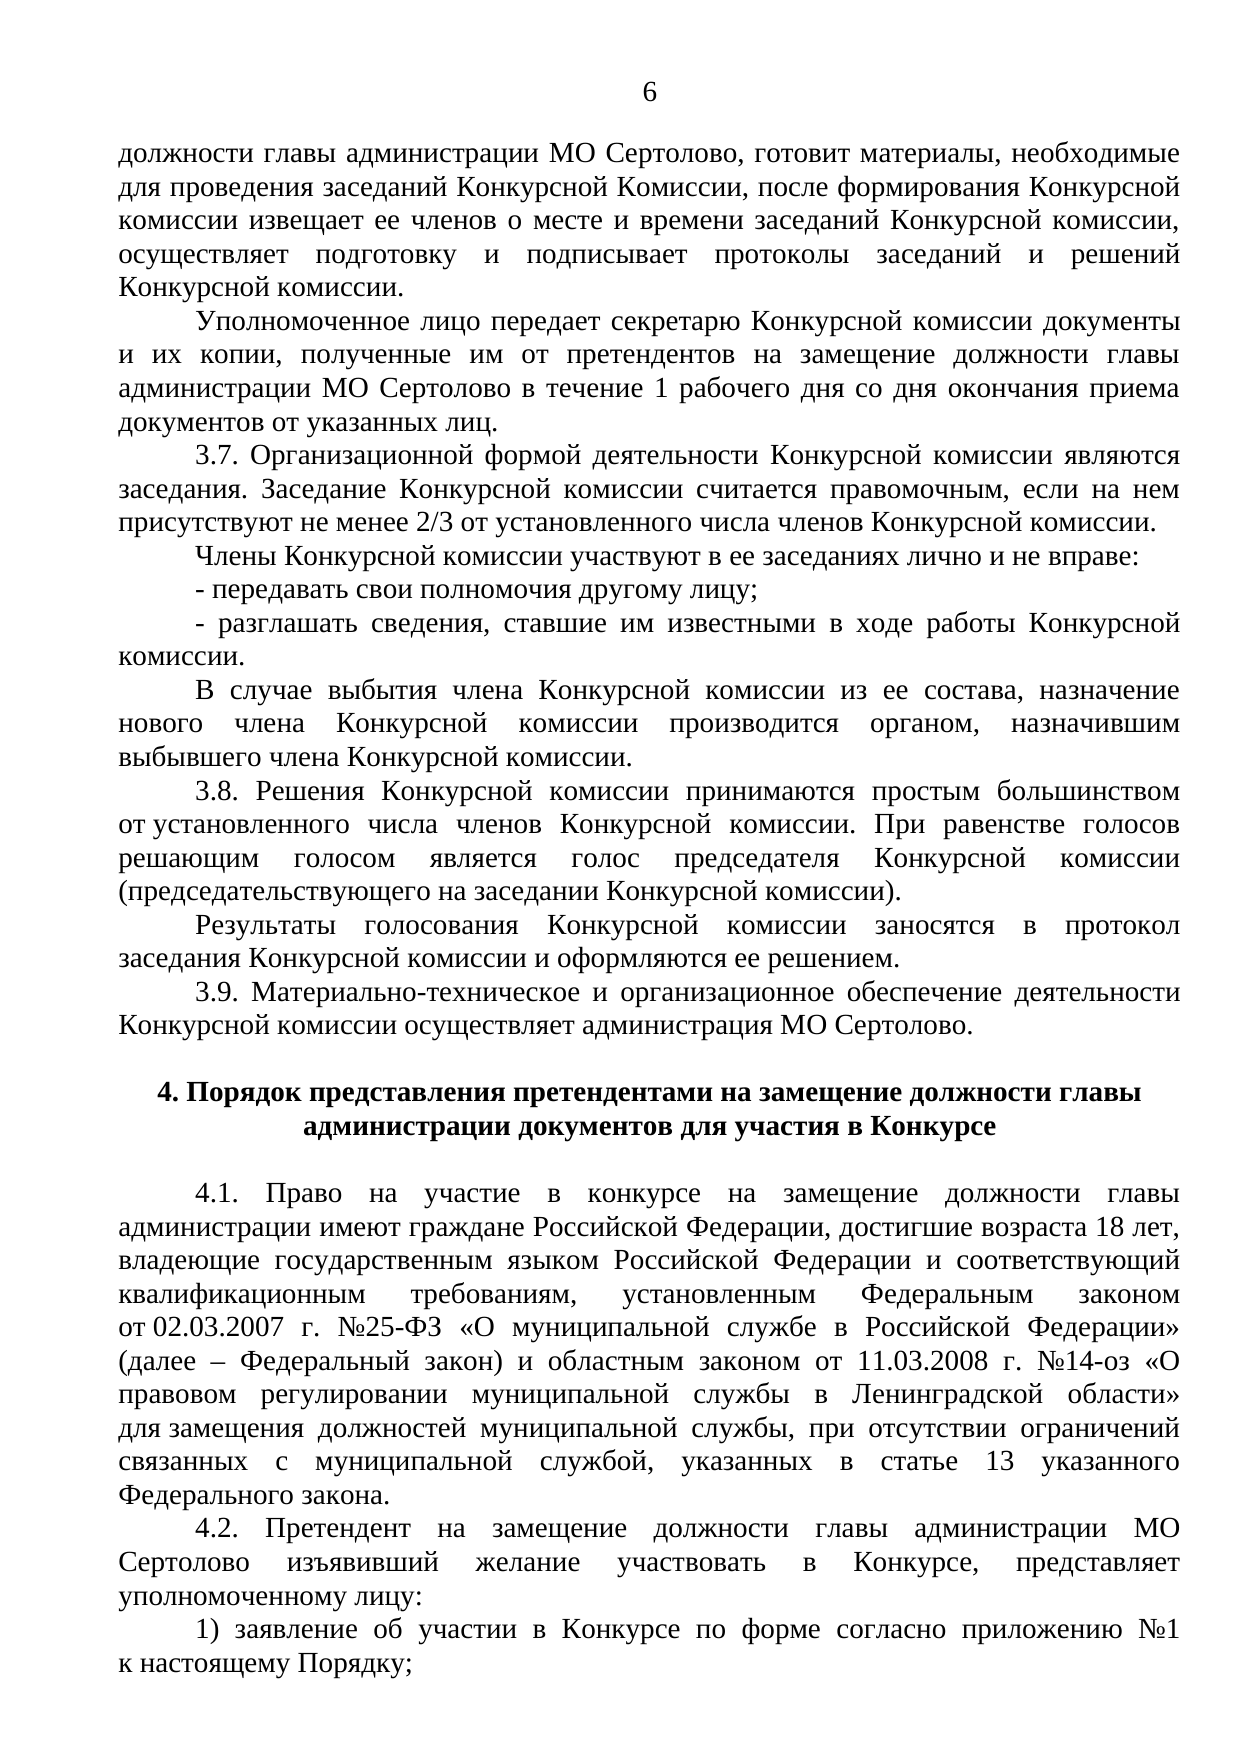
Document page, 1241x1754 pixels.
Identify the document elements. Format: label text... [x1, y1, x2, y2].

text Члены Конкурсной комиссии участвуют в ее заседаниях лично и не вправе: [118, 538, 1181, 571]
text 3.9. Материально-техническое и организационное обеспечение деятельности Конкурсной комиссии осуществляет администрация МО Сертолово. [118, 974, 1181, 1041]
text Уполномоченное лицо передает секретарю Конкурсной комиссии документы и их копии, полученные им от претендентов на замещение должности главы администрации МО Сертолово в течение 1 рабочего дня со дня окончания приема документов от указанных лиц. [118, 303, 1181, 437]
text 3.8. Решения Конкурсной комиссии принимаются простым большинством от установленного числа членов Конкурсной комиссии. При равенстве голосов решающим голосом является голос председателя Конкурсной комиссии (председательствующего на заседании Конкурсной комиссии). [118, 773, 1181, 907]
text - передавать свои полномочия другому лицу; [118, 571, 1181, 605]
text В случае выбытия члена Конкурсной комиссии из ее состава, назначение нового члена Конкурсной комиссии производится органом, назначившим выбывшего члена Конкурсной комиссии. [118, 672, 1181, 773]
text - разглашать сведения, ставшие им известными в ходе работы Конкурсной комиссии. [118, 605, 1181, 672]
text 4.1. Право на участие в конкурсе на замещение должности главы администрации имеют граждане Российской Федерации, достигшие возраста 18 лет, владеющие государственным языком Российской Федерации и соответствующий квалификационным требованиям, установленным Федеральным законом от 02.03.2007 г. №25-ФЗ «О муниципальной службе в Российской Федерации» (далее – Федеральный закон) и областным законом от 11.03.2008 г. №14-оз «О правовом регулировании муниципальной службы в Ленинградской области» для замещения должностей муниципальной службы, при отсутствии ограничений связанных с муниципальной службой, указанных в статье 13 указанного Федерального закона. [118, 1175, 1181, 1511]
text 3.7. Организационной формой деятельности Конкурсной комиссии являются заседания. Заседание Конкурсной комиссии считается правомочным, если на нем присутствуют не менее 2/3 от установленного числа членов Конкурсной комиссии. [118, 437, 1181, 538]
text 1) заявление об участии в Конкурсе по форме согласно приложению №1 к настоящему Порядку; [118, 1611, 1181, 1678]
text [118, 135, 1181, 303]
text Результаты голосования Конкурсной комиссии заносятся в протокол заседания Конкурсной комиссии и оформляются ее решением. [118, 907, 1181, 974]
title 4. Порядок представления претендентами на замещение должности главы администрации документов для участия в Конкурсе [118, 1074, 1181, 1142]
text 4.2. Претендент на замещение должности главы администрации МО Сертолово изъявивший желание участвовать в Конкурсе, представляет уполномоченному лицу: [118, 1511, 1181, 1611]
